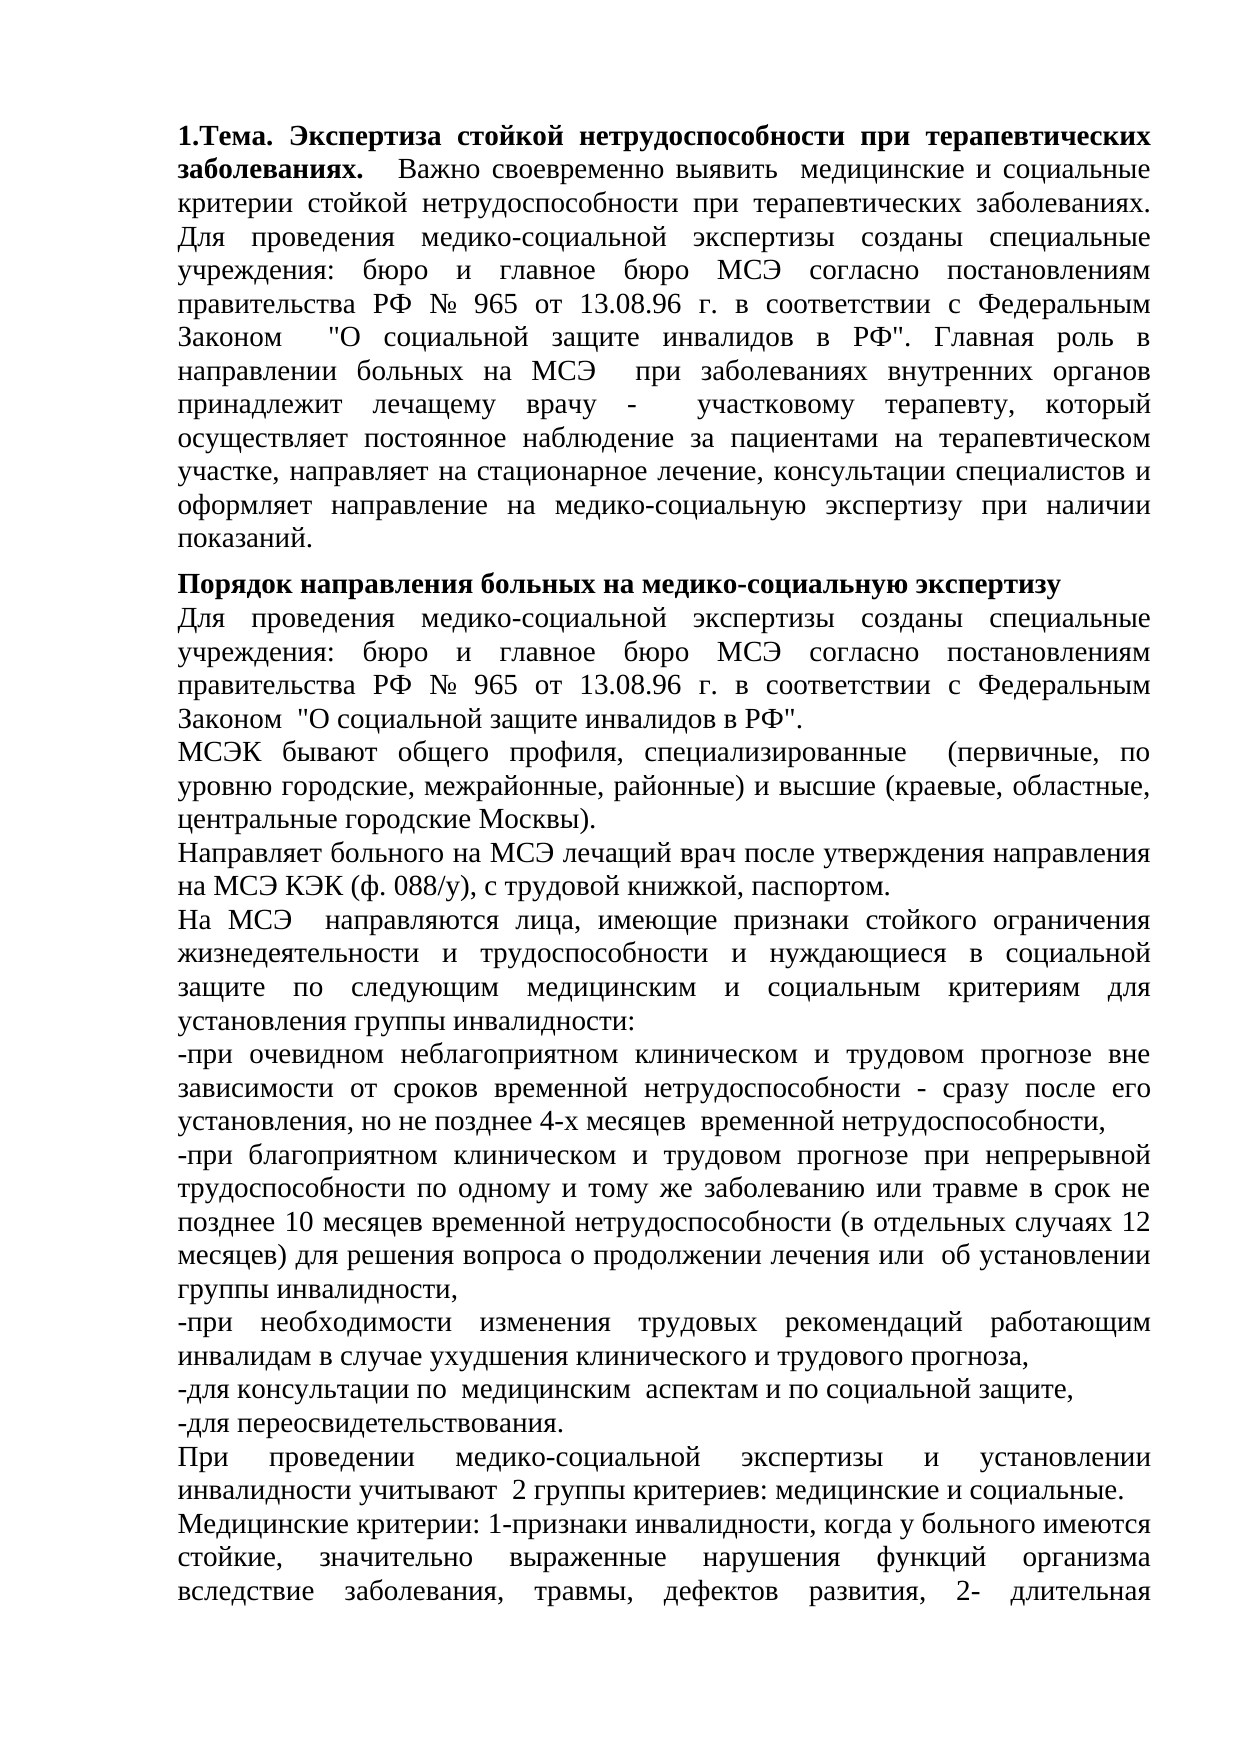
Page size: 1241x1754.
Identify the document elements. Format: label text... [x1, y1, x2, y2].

text МСЭК бывают общего профиля, специализированные (первичные, по уровню городские, межрайонные, районные) и высшие (краевые, областные, центральные городские Москвы). [177, 734, 1152, 835]
text -при благоприятном клиническом и трудовом прогнозе при непрерывной трудоспособности по одному и тому же заболеванию или травме в срок не позднее 10 месяцев временной нетрудоспособности (в отдельных случаях 12 месяцев) для решения вопроса о продолжении лечения или об установлении группы инвалидности, [177, 1137, 1152, 1304]
text -при необходимости изменения трудовых рекомендаций работающим инвалидам в случае ухудшения клинического и трудового прогноза, [177, 1304, 1152, 1372]
text 1.Тема. Экспертиза стойкой нетрудоспособности при терапевтических заболеваниях. Важно своевременно выявить медицинские и социальные критерии стойкой нетрудоспособности при терапевтических заболеваниях. Для проведения медико-социальной экспертизы созданы специальные учреждения: бюро и главное бюро МСЭ согласно постановлениям правительства РФ № 965 от 13.08.96 г. в соответствии с Федеральным Законом "О социальной защите инвалидов в РФ". Главная роль в направлении больных на МСЭ при заболеваниях внутренних органов принадлежит лечащему врачу - участковому терапевту, который осуществляет постоянное наблюдение за пациентами на терапевтическом участке, направляет на стационарное лечение, консультации специалистов и оформляет направление на медико-социальную экспертизу при наличии показаний. [177, 118, 1152, 554]
text Направляет больного на МСЭ лечащий врач после утверждения направления на МСЭ КЭК (ф. 088/у), с трудовой книжкой, паспортом. [177, 835, 1152, 902]
text Для проведения медико-социальной экспертизы созданы специальные учреждения: бюро и главное бюро МСЭ согласно постановлениям правительства РФ № 965 от 13.08.96 г. в соответствии с Федеральным Законом "О социальной защите инвалидов в РФ". [177, 600, 1152, 734]
text На МСЭ направляются лица, имеющие признаки стойкого ограничения жизнедеятельности и трудоспособности и нуждающиеся в социальной защите по следующим медицинским и социальным критериям для установления группы инвалидности: [177, 902, 1152, 1036]
text -для переосвидетельствования. [177, 1405, 1152, 1439]
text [177, 1506, 1152, 1606]
text -для консультации по медицинским аспектам и по социальной защите, [177, 1372, 1152, 1405]
text При проведении медико-социальной экспертизы и установлении инвалидности учитывают 2 группы критериев: медицинские и социальные. [177, 1439, 1152, 1506]
text -при очевидном неблагоприятном клиническом и трудовом прогнозе вне зависимости от сроков временной нетрудоспособности - сразу после его установления, но не позднее 4-х месяцев временной нетрудоспособности, [177, 1036, 1152, 1137]
text Порядок направления больных на медико-социальную экспертизу [177, 567, 1152, 600]
